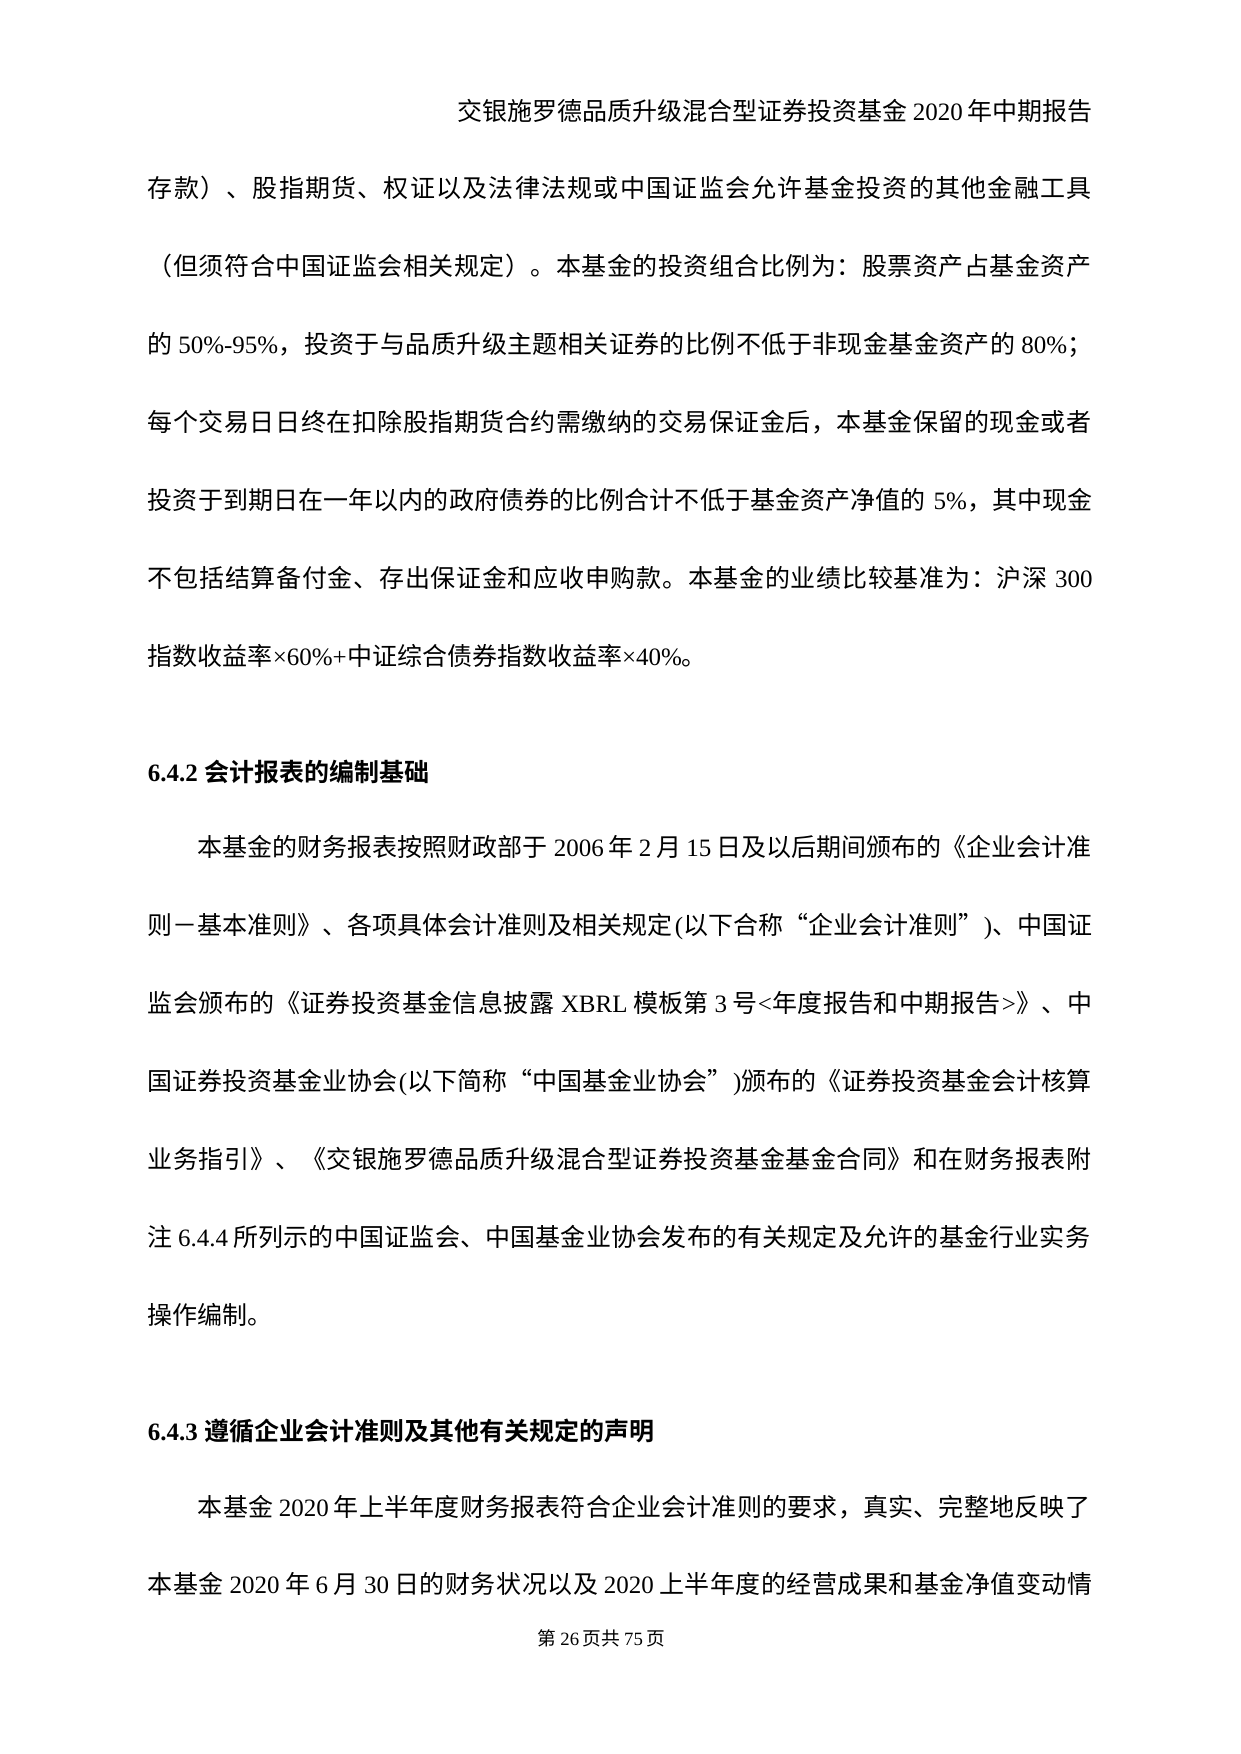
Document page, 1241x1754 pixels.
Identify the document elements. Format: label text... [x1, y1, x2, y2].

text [148, 154, 1092, 687]
text 本基金的财务报表按照财政部于2006年2月15日及以后期间颁布的《企业会计准则－基本准则》、各项具体会计准则及相关规定(以下合称“企业会计准则”)、中国证监会颁布的《证券投资基金信息披露XBRL模板第3号<年度报告和中期报告>》、中国证券投资基金业协会(以下简称“中国基金业协会”)颁布的《证券投资基金会计核算业务指引》、《交银施罗德品质升级混合型证券投资基金基金合同》和在财务报表附注6.4.4所列示的中国证监会、中国基金业协会发布的有关规定及允许的基金行业实务操作编制。 [148, 813, 1092, 1346]
text 6.4.3 遵循企业会计准则及其他有关规定的声明 [148, 1397, 1092, 1462]
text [148, 1473, 1092, 1616]
text 6.4.2 会计报表的编制基础 [148, 738, 1092, 803]
